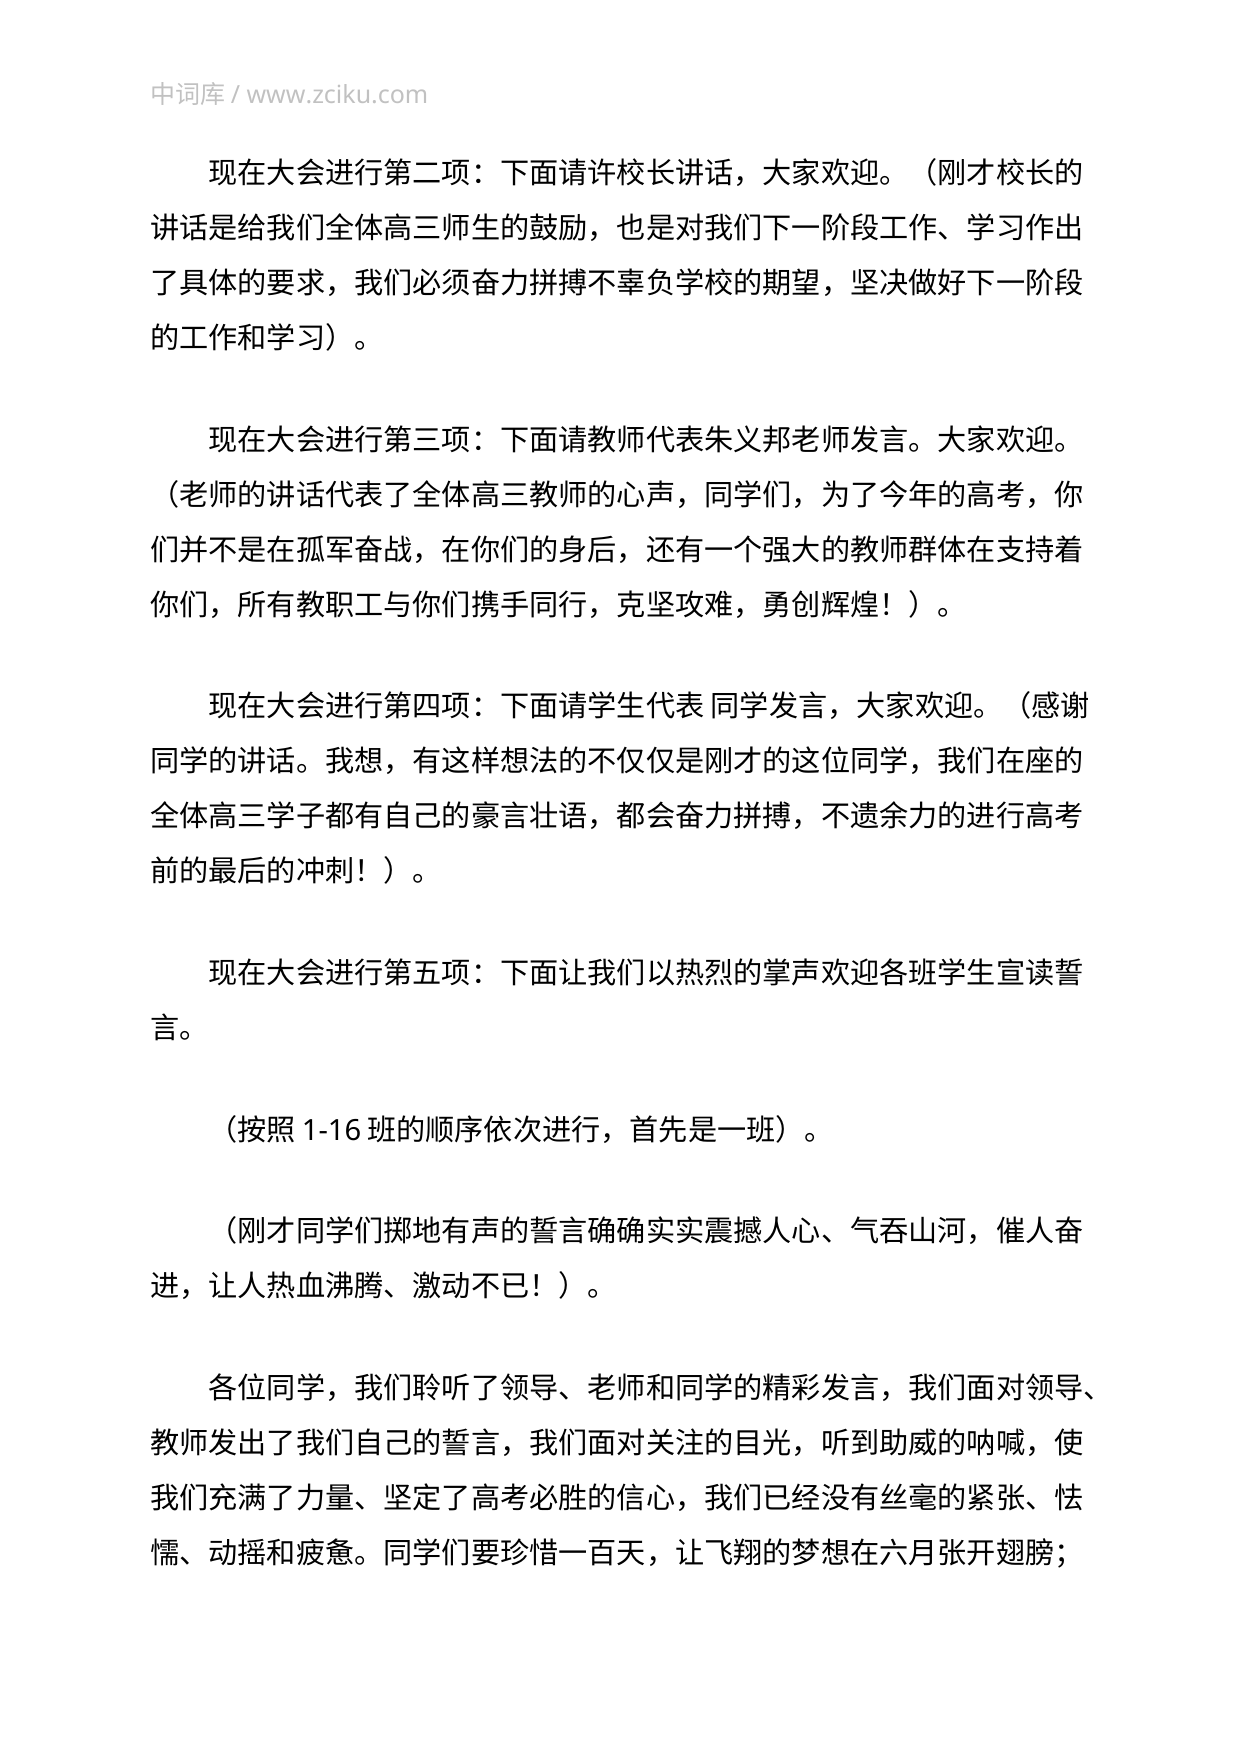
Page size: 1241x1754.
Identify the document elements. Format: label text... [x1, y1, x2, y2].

text 现在大会进行第四项：下面请学生代表 同学发言，大家欢迎。（感谢 同学的讲话。我想，有这样想法的不仅仅是刚才的这位同学，我们在座的全体高三学子都有自己的豪言壮语，都会奋力拼搏，不遗余力的进行高考前的最后的冲刺！）。 [150, 683, 1090, 890]
text （按照1-16班的顺序依次进行，首先是一班）。 [150, 1106, 1090, 1148]
text （刚才同学们掷地有声的誓言确确实实震撼人心、气吞山河，催人奋进，让人热血沸腾、激动不已！）。 [150, 1208, 1090, 1305]
text 现在大会进行第三项：下面请教师代表朱义邦老师发言。大家欢迎。（老师的讲话代表了全体高三教师的心声，同学们，为了今年的高考，你们并不是在孤军奋战，在你们的身后，还有一个强大的教师群体在支持着你们，所有教职工与你们携手同行，克坚攻难，勇创辉煌！）。 [150, 416, 1090, 623]
text 现在大会进行第二项：下面请许校长讲话，大家欢迎。（刚才校长的讲话是给我们全体高三师生的鼓励，也是对我们下一阶段工作、学习作出了具体的要求，我们必须奋力拼搏不辜负学校的期望，坚决做好下一阶段的工作和学习）。 [150, 150, 1090, 357]
text 现在大会进行第五项：下面让我们以热烈的掌声欢迎各班学生宣读誓言。 [150, 949, 1090, 1047]
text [150, 1365, 1090, 1572]
